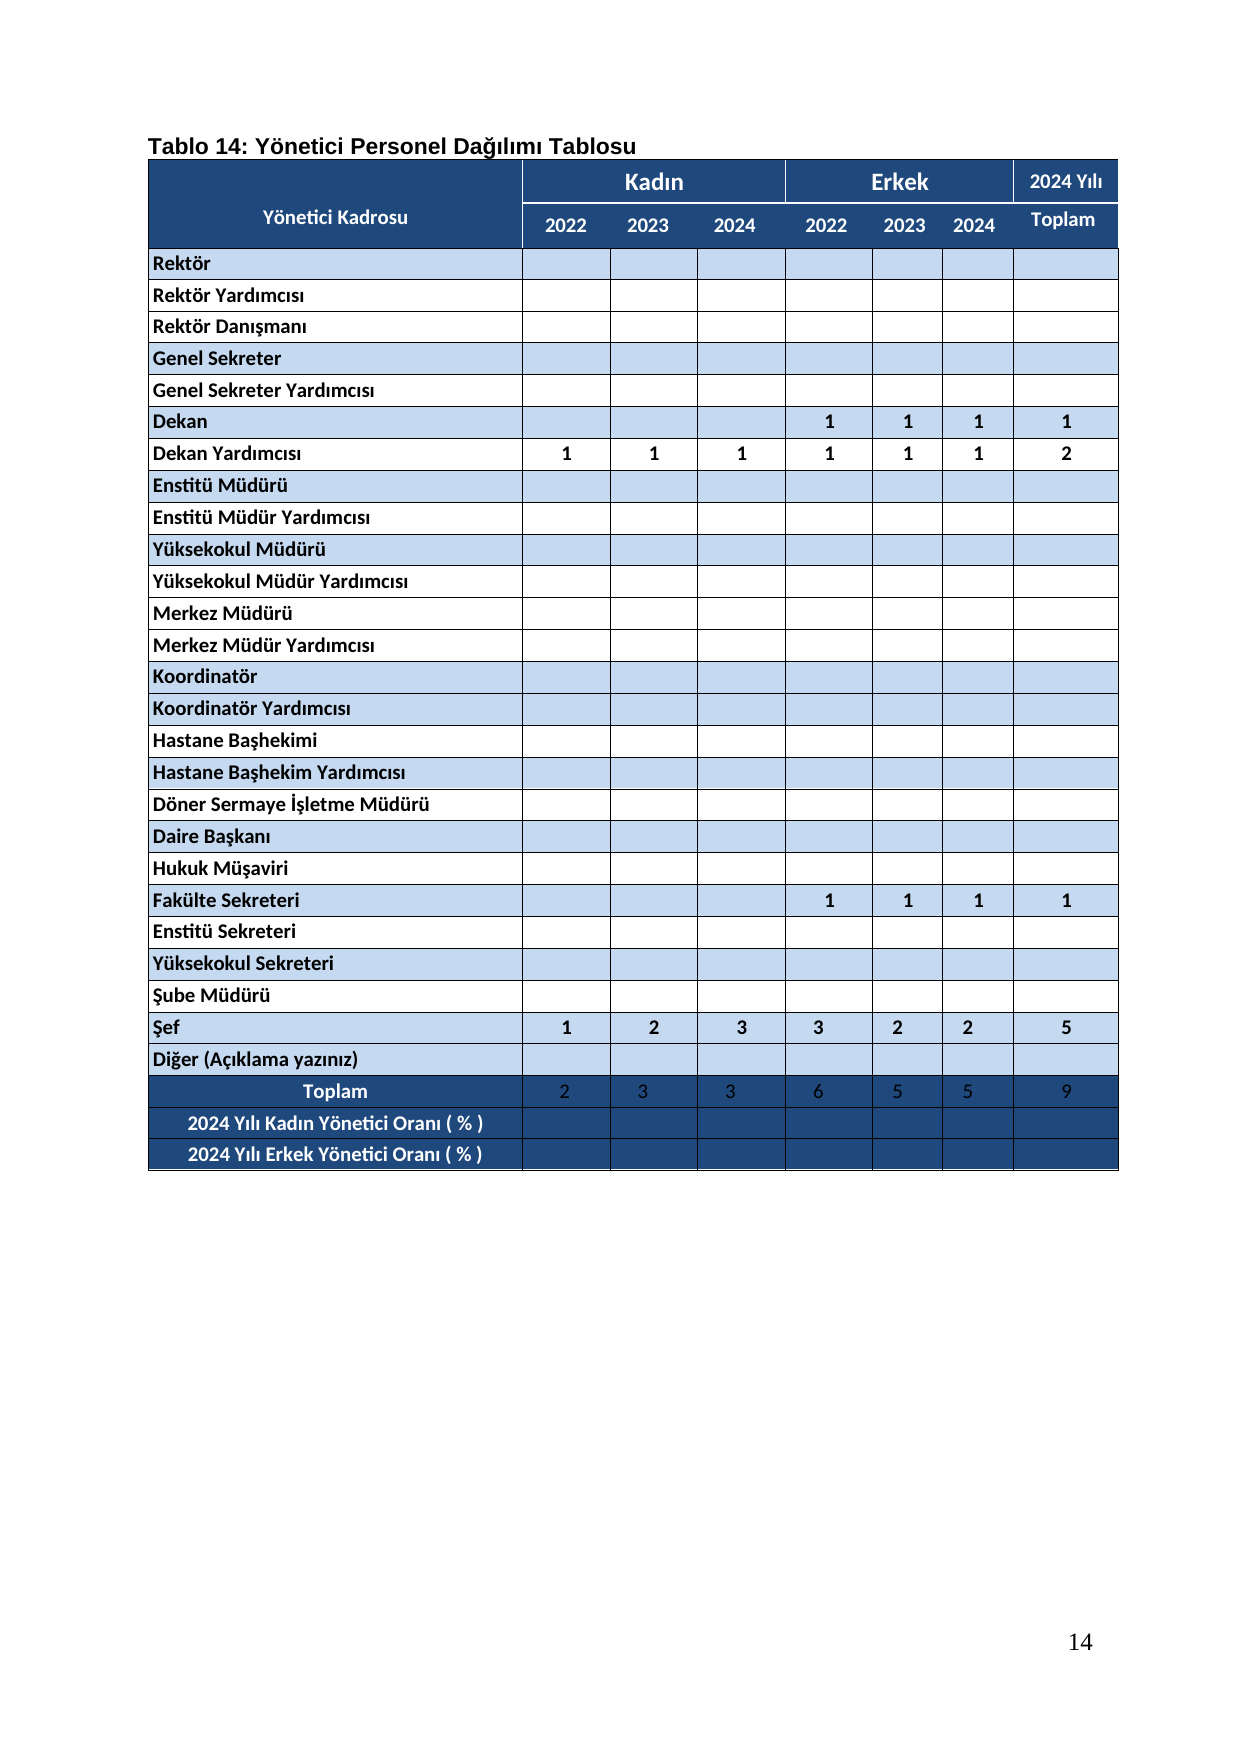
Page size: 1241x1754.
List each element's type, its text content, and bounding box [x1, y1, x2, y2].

table_cell [1014, 981, 1118, 1012]
table_cell [611, 566, 697, 597]
table_cell 1 [523, 1013, 610, 1043]
table_cell [786, 375, 872, 406]
table_cell [786, 694, 872, 725]
table_cell [786, 917, 872, 948]
table_cell [1014, 535, 1118, 565]
table_cell Dekan [149, 407, 522, 438]
table_cell [786, 503, 872, 533]
text Tablo 14: Yönetici Personel Dağılımı Tablosu [148, 133, 1092, 159]
table_cell [786, 726, 872, 757]
table_cell [698, 885, 785, 916]
table_cell 3 [786, 1013, 872, 1043]
table_cell [943, 343, 1013, 374]
table_cell [611, 630, 697, 661]
table_cell Enstitü Müdürü [149, 471, 522, 502]
table_cell 1 [1014, 885, 1118, 916]
table_cell [698, 853, 785, 884]
table_cell 1 [786, 885, 872, 916]
table_cell [698, 758, 785, 788]
table_cell [611, 407, 697, 438]
table_cell [523, 280, 610, 311]
table_cell Merkez Müdür Yardımcısı [149, 630, 522, 661]
table_cell [611, 821, 697, 852]
table_cell Koordinatör [149, 662, 522, 693]
table_cell [943, 566, 1013, 597]
table_cell [523, 758, 610, 788]
table_cell [943, 280, 1013, 311]
table_cell 1 [786, 407, 872, 438]
table_cell Rektör [149, 249, 522, 279]
table_cell [873, 949, 942, 980]
table_cell [1014, 375, 1118, 406]
table_header Yönetici Kadrosu [149, 160, 522, 248]
table_cell [698, 1108, 785, 1138]
table_cell Koordinatör Yardımcısı [149, 694, 522, 725]
table_cell 2 [611, 1013, 697, 1043]
table_cell [611, 1139, 697, 1169]
table_cell [943, 1108, 1013, 1138]
table_cell [943, 853, 1013, 884]
table_cell [1014, 503, 1118, 533]
table_cell [873, 694, 942, 725]
table_header Kadın [523, 160, 785, 202]
table_cell 1 [943, 885, 1013, 916]
table_cell [873, 535, 942, 565]
table_cell 1 [1014, 407, 1118, 438]
table_cell [523, 1108, 610, 1138]
table_cell [523, 1044, 610, 1075]
table_cell [873, 598, 942, 629]
table_cell [1014, 598, 1118, 629]
table_cell [698, 694, 785, 725]
table_cell [786, 249, 872, 279]
table_cell [786, 1108, 872, 1138]
table_cell [943, 312, 1013, 342]
table_cell [873, 343, 942, 374]
table_cell Merkez Müdürü [149, 598, 522, 629]
table_cell [698, 917, 785, 948]
table_cell [1014, 949, 1118, 980]
table_cell Yüksekokul Müdürü [149, 535, 522, 565]
table_cell [943, 790, 1013, 820]
table_cell [1014, 630, 1118, 661]
table_cell [523, 375, 610, 406]
table_cell [611, 535, 697, 565]
table_cell [523, 821, 610, 852]
table_cell [786, 981, 872, 1012]
table_cell [523, 249, 610, 279]
table_cell [873, 471, 942, 502]
table_cell [1014, 280, 1118, 311]
table_cell [523, 917, 610, 948]
table_cell [698, 981, 785, 1012]
table_cell [1014, 343, 1118, 374]
table_cell [943, 917, 1013, 948]
table_cell [698, 249, 785, 279]
table_cell [943, 598, 1013, 629]
table_cell [943, 630, 1013, 661]
table_cell [873, 1139, 942, 1169]
table_cell [873, 1044, 942, 1075]
table_cell [943, 535, 1013, 565]
table_cell [1014, 821, 1118, 852]
table_cell [523, 885, 610, 916]
table_cell [611, 598, 697, 629]
table_cell Genel Sekreter [149, 343, 522, 374]
table_cell [943, 821, 1013, 852]
table_cell [523, 790, 610, 820]
table_cell Hastane Başhekim Yardımcısı [149, 758, 522, 788]
table_header Erkek [786, 160, 1013, 202]
table_cell [523, 662, 610, 693]
table_cell [698, 662, 785, 693]
table_cell [786, 630, 872, 661]
table_cell Şube Müdürü [149, 981, 522, 1012]
table_cell [698, 1139, 785, 1169]
table_cell [611, 280, 697, 311]
table_cell Diğer (Açıklama yazınız) [149, 1044, 522, 1075]
table_cell [943, 249, 1013, 279]
table_cell Döner Sermaye İşletme Müdürü [149, 790, 522, 820]
table_cell [611, 790, 697, 820]
table_cell 5 [943, 1076, 1013, 1107]
table_cell [1014, 853, 1118, 884]
table_cell [786, 758, 872, 788]
table_cell 9 [1014, 1076, 1118, 1107]
table_cell [611, 917, 697, 948]
table_cell 1 [873, 885, 942, 916]
table_cell [943, 503, 1013, 533]
table_cell [873, 853, 942, 884]
table_cell [786, 1139, 872, 1169]
table_cell 3 [698, 1013, 785, 1043]
table_cell [786, 1044, 872, 1075]
table_cell Yüksekokul Sekreteri [149, 949, 522, 980]
table_cell Dekan Yardımcısı [149, 439, 522, 470]
table_cell [523, 1139, 610, 1169]
table_cell [873, 726, 942, 757]
table_cell [943, 949, 1013, 980]
table_cell [523, 853, 610, 884]
table_cell Şef [149, 1013, 522, 1043]
table_cell [873, 249, 942, 279]
table_cell [611, 312, 697, 342]
table_cell [1014, 1108, 1118, 1138]
table_cell [1014, 758, 1118, 788]
table_cell 2 [1014, 439, 1118, 470]
table_cell Daire Başkanı [149, 821, 522, 852]
table_cell 2 [523, 1076, 610, 1107]
table_cell 5 [1014, 1013, 1118, 1043]
table_cell [611, 471, 697, 502]
table_cell [698, 1044, 785, 1075]
table_cell 1 [698, 439, 785, 470]
table_cell Hukuk Müşaviri [149, 853, 522, 884]
table_cell [611, 694, 697, 725]
table_cell 2024 Yılı Erkek Yönetici Oranı ( % ) [149, 1139, 522, 1169]
table_cell [611, 1044, 697, 1075]
table_cell 3 [698, 1076, 785, 1107]
table_cell 1 [943, 407, 1013, 438]
table_header 2024 Yılı [1014, 160, 1118, 202]
table_cell Enstitü Müdür Yardımcısı [149, 503, 522, 533]
table_cell [611, 981, 697, 1012]
table_cell [698, 790, 785, 820]
table_cell [523, 949, 610, 980]
table_cell 1 [943, 439, 1013, 470]
table_cell Enstitü Sekreteri [149, 917, 522, 948]
table_cell [1014, 790, 1118, 820]
table_cell [523, 407, 610, 438]
table_cell [873, 375, 942, 406]
table_cell Toplam [149, 1076, 522, 1107]
table_cell [873, 790, 942, 820]
table_cell 2 [943, 1013, 1013, 1043]
table_cell [873, 280, 942, 311]
table_cell [698, 726, 785, 757]
table_cell [873, 566, 942, 597]
table_cell [943, 471, 1013, 502]
table_cell [786, 471, 872, 502]
table_cell [873, 917, 942, 948]
table_cell [698, 535, 785, 565]
table_cell 2 [873, 1013, 942, 1043]
table_cell Genel Sekreter Yardımcısı [149, 375, 522, 406]
table_cell [611, 503, 697, 533]
table_cell [1014, 694, 1118, 725]
table_cell [873, 1108, 942, 1138]
table_cell [698, 343, 785, 374]
table_cell [786, 343, 872, 374]
table_cell [698, 503, 785, 533]
table_cell [523, 343, 610, 374]
table_cell [523, 630, 610, 661]
table_cell [611, 662, 697, 693]
table_cell [523, 471, 610, 502]
table_cell [873, 821, 942, 852]
table_cell [1014, 662, 1118, 693]
table_cell [1014, 917, 1118, 948]
table_cell [698, 280, 785, 311]
table_cell [698, 407, 785, 438]
table_cell [611, 758, 697, 788]
table_cell [786, 566, 872, 597]
table_cell [1014, 249, 1118, 279]
table_cell 1 [611, 439, 697, 470]
table_cell [523, 981, 610, 1012]
table_cell [786, 790, 872, 820]
table_cell [698, 471, 785, 502]
table_cell [873, 758, 942, 788]
table_cell [1014, 726, 1118, 757]
table_cell [943, 981, 1013, 1012]
table_cell [523, 566, 610, 597]
table_cell [1014, 471, 1118, 502]
table_cell [611, 1108, 697, 1138]
table_cell [873, 503, 942, 533]
table_cell [786, 535, 872, 565]
table_cell [873, 662, 942, 693]
table_cell Rektör Danışmanı [149, 312, 522, 342]
table_cell Hastane Başhekimi [149, 726, 522, 757]
table_cell 1 [873, 439, 942, 470]
table_cell [943, 1044, 1013, 1075]
table_cell 2024 Yılı Kadın Yönetici Oranı ( % ) [149, 1108, 522, 1138]
table_cell [698, 949, 785, 980]
table_cell Yüksekokul Müdür Yardımcısı [149, 566, 522, 597]
table_cell 3 [611, 1076, 697, 1107]
table_cell [611, 885, 697, 916]
table_cell [1014, 566, 1118, 597]
table_cell [786, 598, 872, 629]
table_cell [698, 821, 785, 852]
table_cell Fakülte Sekreteri [149, 885, 522, 916]
table_cell [523, 312, 610, 342]
table_cell [611, 726, 697, 757]
table_cell [786, 312, 872, 342]
table_cell [523, 535, 610, 565]
table_cell [1014, 312, 1118, 342]
table_cell [786, 853, 872, 884]
table_cell [786, 821, 872, 852]
table_cell [611, 249, 697, 279]
table_cell [786, 280, 872, 311]
table_cell [943, 694, 1013, 725]
table_cell [943, 662, 1013, 693]
table_cell [698, 312, 785, 342]
table_cell [611, 343, 697, 374]
table_cell [1014, 1044, 1118, 1075]
table_cell [698, 566, 785, 597]
table_cell [523, 726, 610, 757]
table_cell 2022 2023 2024 2022 2023 2024 Toplam [523, 204, 1118, 248]
table_cell [611, 375, 697, 406]
table_cell [943, 375, 1013, 406]
table_cell [943, 1139, 1013, 1169]
table_cell [611, 949, 697, 980]
table_cell [698, 630, 785, 661]
table_cell [943, 758, 1013, 788]
table_cell 1 [523, 439, 610, 470]
table_cell [523, 598, 610, 629]
table_cell [698, 598, 785, 629]
table_cell 1 [786, 439, 872, 470]
table_cell 6 [786, 1076, 872, 1107]
table_cell [786, 949, 872, 980]
table_cell Rektör Yardımcısı [149, 280, 522, 311]
table_cell [786, 662, 872, 693]
table_cell [873, 312, 942, 342]
table_cell [523, 503, 610, 533]
table_cell [698, 375, 785, 406]
table_cell 5 [873, 1076, 942, 1107]
table_cell [873, 981, 942, 1012]
table_cell [611, 853, 697, 884]
table_cell [1014, 1139, 1118, 1169]
table_cell [943, 726, 1013, 757]
table_cell 1 [873, 407, 942, 438]
table_cell [523, 694, 610, 725]
table_cell [873, 630, 942, 661]
